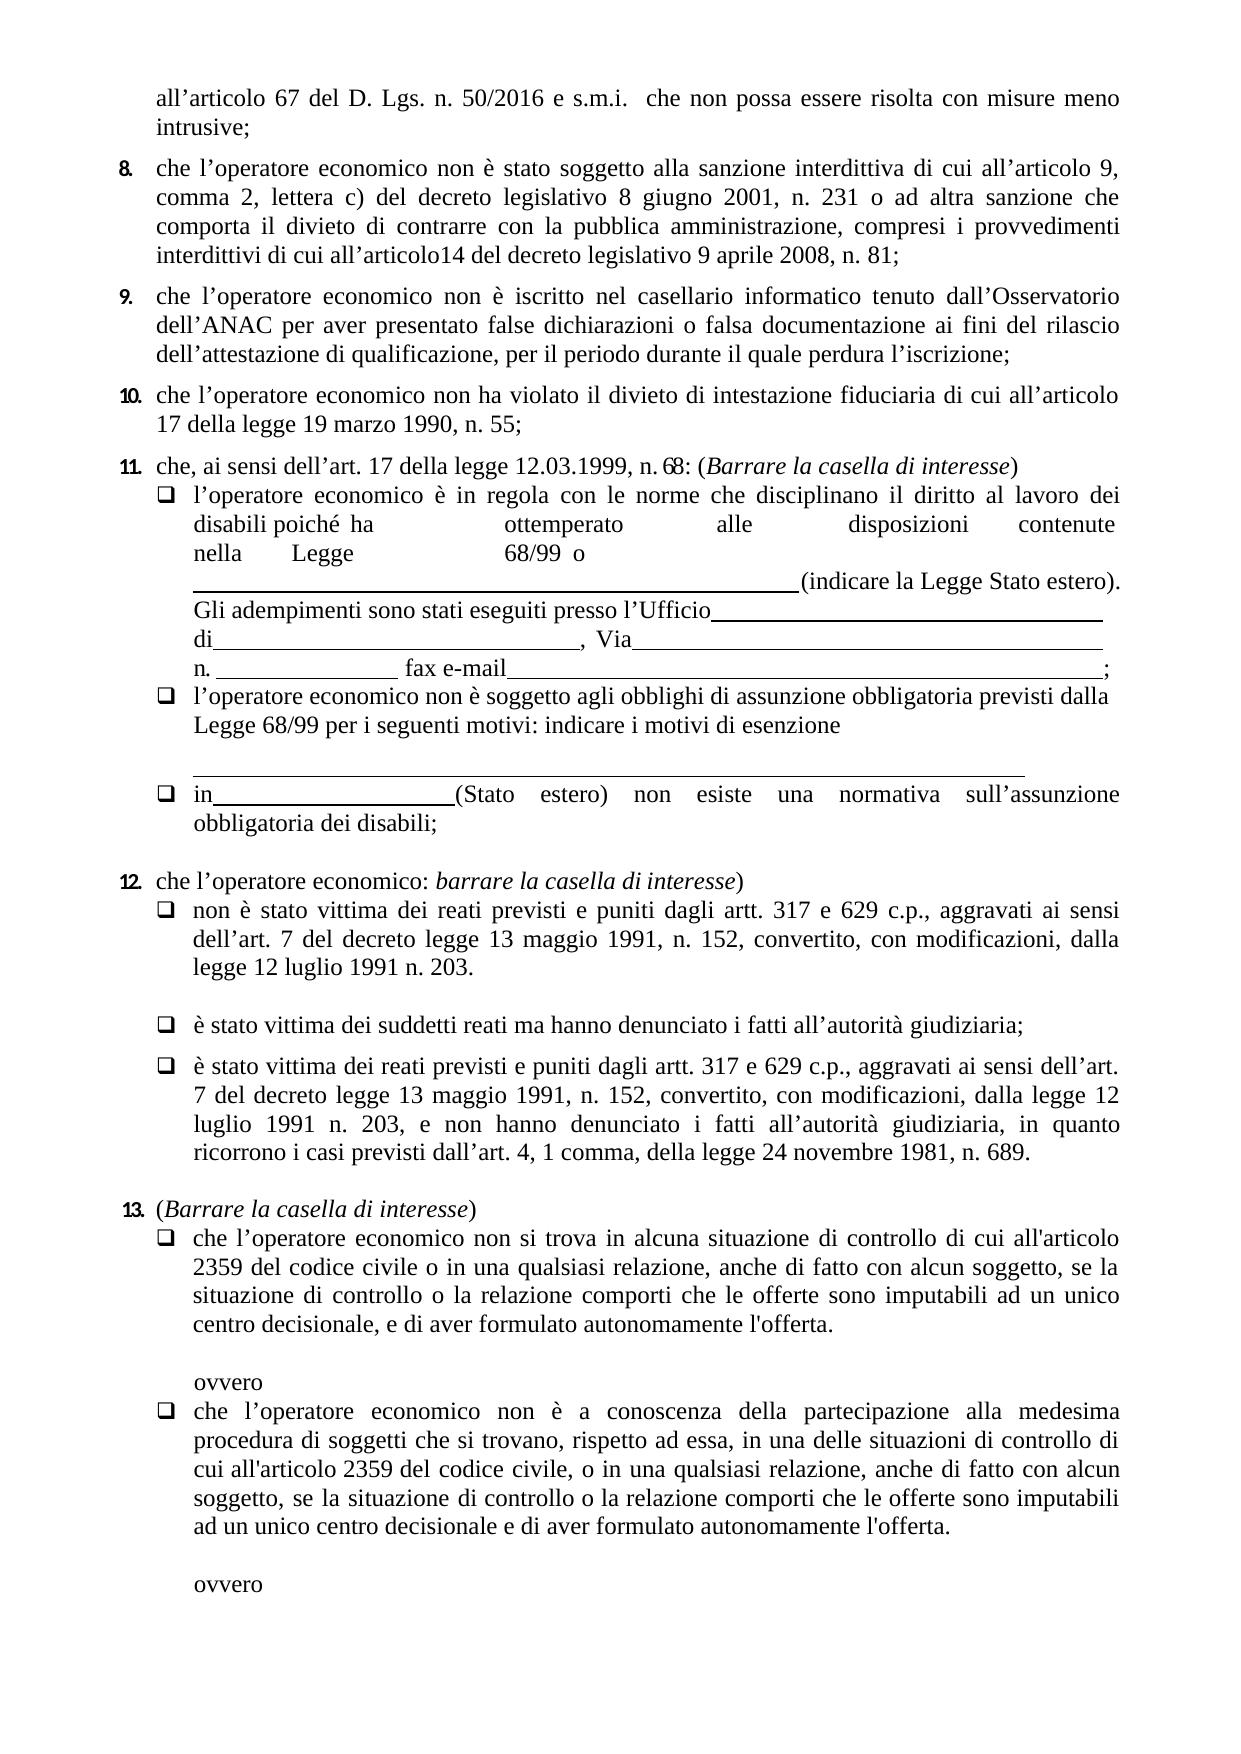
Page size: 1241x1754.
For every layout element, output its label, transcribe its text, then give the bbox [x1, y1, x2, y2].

list non è stato vittima dei reati previsti e puniti dagli artt. 317 e 629 c.p., aggravati ai sensi dell’art. 7 del decreto legge 13 maggio 1991, n. 152, convertito, con modificazioni, dalla legge 12 luglio 1991 n. 203. [156, 895, 1121, 981]
list che l’operatore economico non ha violato il divieto di intestazione fiduciaria di cui all’articolo 17 della legge 19 marzo 1990, n. 55; [118, 381, 1120, 438]
list che l’operatore economico non è iscritto nel casellario informatico tenuto dall’Osservatorio dell’ANAC per aver presentato false dichiarazioni o falsa documentazione ai fini del rilascio dell’attestazione di qualificazione, per il periodo durante il quale perdura l’iscrizione; [118, 281, 1121, 368]
text ovvero [193, 1367, 1146, 1396]
list che l’operatore economico non è a conoscenza della partecipazione alla medesima procedura di soggetti che si trovano, rispetto ad essa, in una delle situazioni di controllo di cui all'articolo 2359 del codice civile, o in una qualsiasi relazione, anche di fatto con alcun soggetto, se la situazione di controllo o la relazione comporti che le offerte sono imputabili ad un unico centro decisionale e di aver formulato autonomamente l'offerta. [156, 1396, 1121, 1540]
list che, ai sensi dell’art. 17 della legge 12.03.1999, n. 68: (Barrare la casella di interesse) [118, 451, 1066, 480]
list (Barrare la casella di interesse) [121, 1195, 1146, 1223]
list l’operatore economico è in regola con le norme che disciplinano il diritto al lavoro dei disabili poiché ha ottemperato alle disposizioni contenute nella Legge 68/99 o [156, 480, 1121, 566]
list in (Stato estero) non esiste una normativa sull’assunzione obbligatoria dei disabili; [156, 779, 1120, 837]
text ovvero [193, 1569, 1146, 1598]
list che l’operatore economico: barrare la casella di interesse) [118, 866, 829, 895]
list l’operatore economico non è soggetto agli obblighi di assunzione obbligatoria previsti dalla Legge 68/99 per i seguenti motivi: indicare i motivi di esenzione [156, 681, 1120, 739]
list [118, 83, 1121, 141]
list è stato vittima dei suddetti reati ma hanno denunciato i fatti all’autorità giudiziaria; [156, 1010, 1146, 1039]
list è stato vittima dei reati previsti e puniti dagli artt. 317 e 629 c.p., aggravati ai sensi dell’art. 7 del decreto legge 13 maggio 1991, n. 152, convertito, con modificazioni, dalla legge 12 luglio 1991 n. 203, e non hanno denunciato i fatti all’autorità giudiziaria, in quanto ricorrono i casi previsti dall’art. 4, 1 comma, della legge 24 novembre 1981, n. 689. [156, 1051, 1121, 1166]
list che l’operatore economico non è stato soggetto alla sanzione interdittiva di cui all’articolo 9, comma 2, lettera c) del decreto legislativo 8 giugno 2001, n. 231 o ad altra sanzione che comporta il divieto di contrarre con la pubblica amministrazione, compresi i provvedimenti interdittivi di cui all’articolo14 del decreto legislativo 9 aprile 2008, n. 81; [118, 153, 1121, 268]
text (indicare la Legge Stato estero). Gli adempimenti sono stati eseguiti presso l’Ufficio di , Via n. fax e-mail ; [193, 566, 1121, 681]
list che l’operatore economico non si trova in alcuna situazione di controllo di cui all'articolo 2359 del codice civile o in una qualsiasi relazione, anche di fatto con alcun soggetto, se la situazione di controllo o la relazione comporti che le offerte sono imputabili ad un unico centro decisionale, e di aver formulato autonomamente l'offerta. [156, 1223, 1121, 1338]
